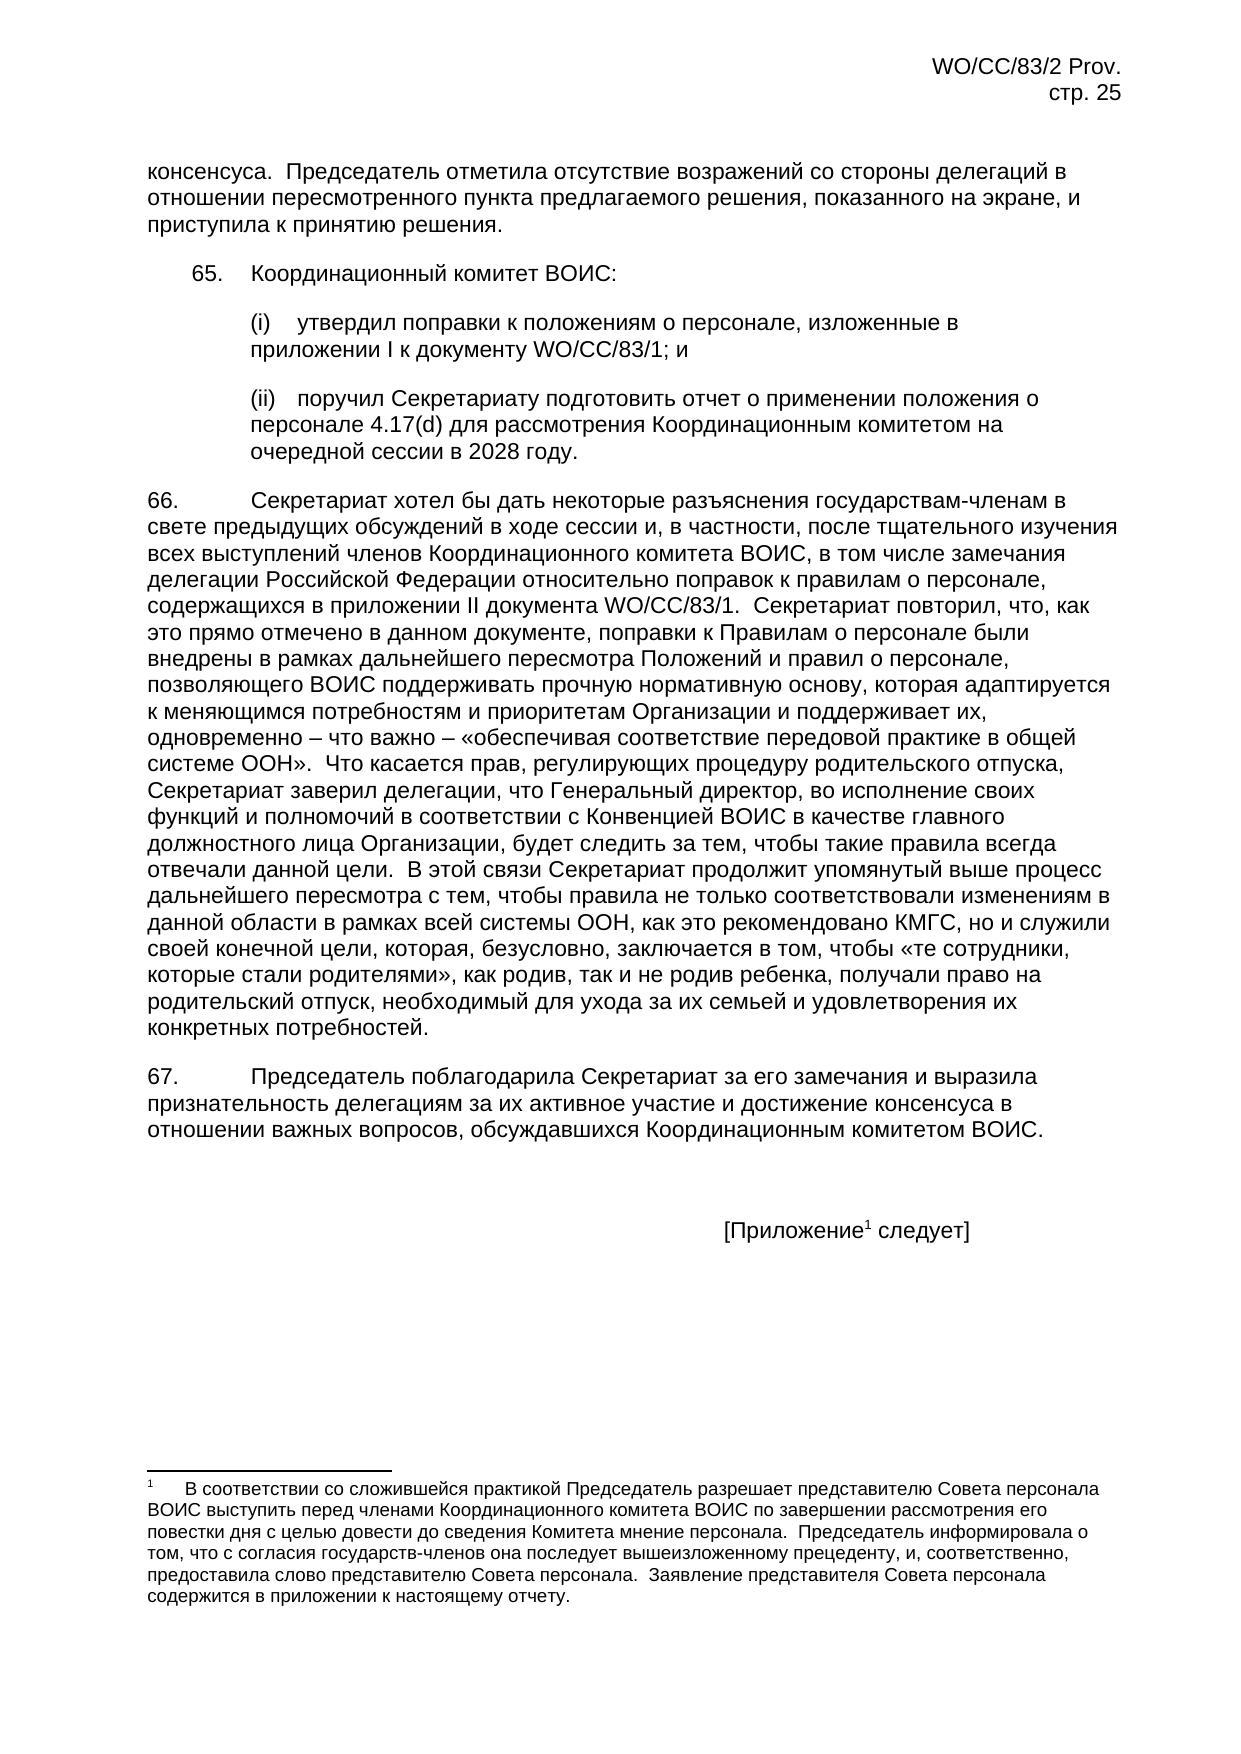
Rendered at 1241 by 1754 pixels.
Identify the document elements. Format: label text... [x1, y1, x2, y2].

text Секретариат хотел бы дать некоторые разъяснения государствам-членам в свете предыдущих обсуждений в ходе сессии и, в частности, после тщательного изучения всех выступлений членов Координационного комитета ВОИС, в том числе замечания делегации Российской Федерации относительно поправок к правилам о персонале, содержащихся в приложении II документа WO/CC/83/1. Секретариат повторил, что, как это прямо отмечено в данном документе, поправки к Правилам о персонале были внедрены в рамках дальнейшего пересмотра Положений и правил о персонале, позволяющего ВОИС поддерживать прочную нормативную основу, которая адаптируется к меняющимся потребностям и приоритетам Организации и поддерживает их, одновременно – что важно – «обеспечивая соответствие передовой практике в общей системе ООН». Что касается прав, регулирующих процедуру родительского отпуска, Секретариат заверил делегации, что Генеральный директор, во исполнение своих функций и полномочий в соответствии с Конвенцией ВОИС в качестве главного должностного лица Организации, будет следить за тем, чтобы такие правила всегда отвечали данной цели. В этой связи Секретариат продолжит упомянутый выше процесс дальнейшего пересмотра с тем, чтобы правила не только соответствовали изменениям в данной области в рамках всей системы ООН, как это рекомендовано КМГС, но и служили своей конечной цели, которая, безусловно, заключается в том, чтобы «те сотрудники, которые стали родителями», как родив, так и не родив ребенка, получали право на родительский отпуск, необходимый для ухода за их семьей и удовлетворения их конкретных потребностей. [147, 487, 1121, 1040]
list [Приложение следует] [723, 1217, 1121, 1244]
text Председатель поблагодарила Секретариат за его замечания и выразила признательность делегациям за их активное участие и достижение консенсуса в отношении важных вопросов, обсуждавшихся Координационным комитетом ВОИС. [147, 1063, 1121, 1142]
text Координационный комитет ВОИС: [191, 260, 1121, 286]
text (i) утвердил поправки к положениям о персонале, изложенные в приложении I к документу WO/CC/83/1; и [250, 309, 1121, 362]
list консенсуса. Председатель отметила отсутствие возражений со стороны делегаций в отношении пересмотренного пункта предлагаемого решения, показанного на экране, и приступила к принятию решения. [147, 158, 1121, 237]
text (ii) поручил Секретариату подготовить отчет о применении положения о персонале 4.17(d) для рассмотрения Координационным комитетом на очередной сессии в 2028 году. [250, 385, 1121, 464]
